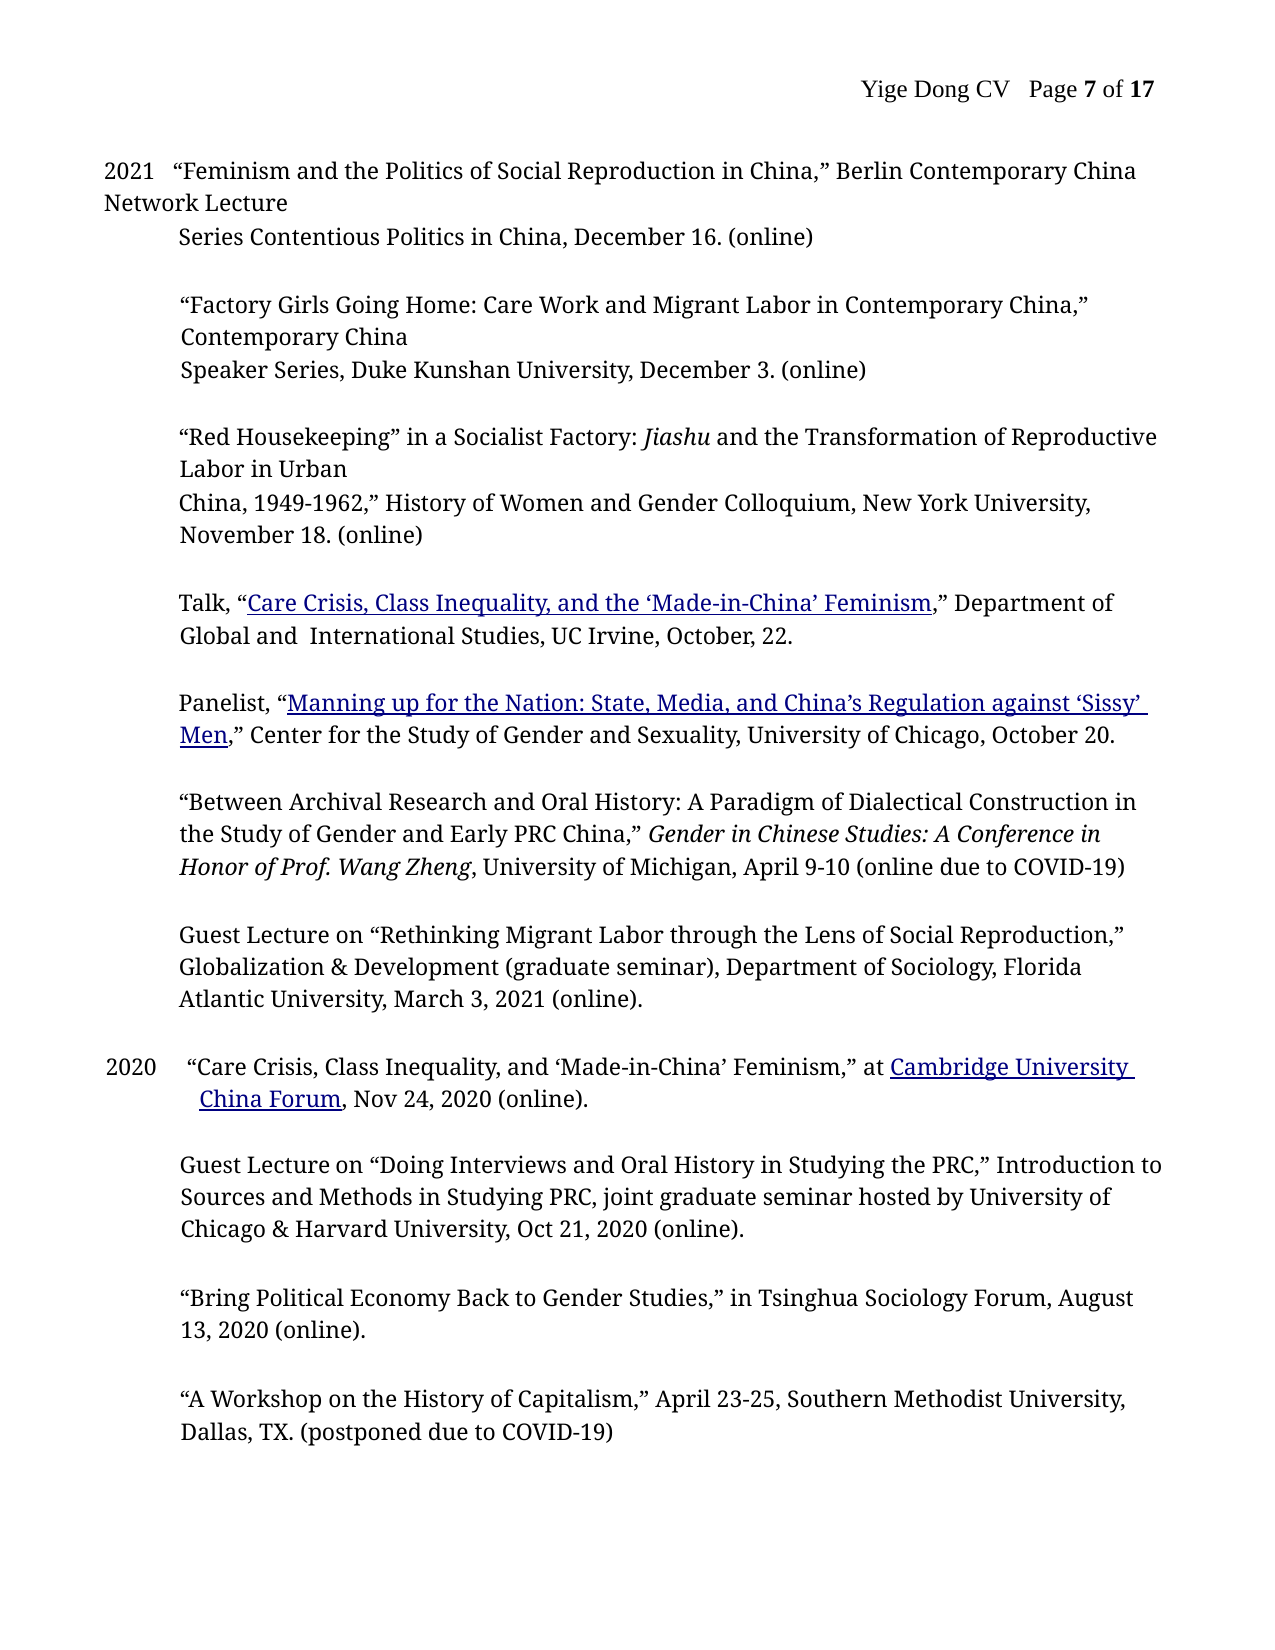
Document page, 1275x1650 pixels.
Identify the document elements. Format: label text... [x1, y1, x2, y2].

text China, 1949-1962,” History of Women and Gender Colloquium, New York University, November 18. (online) [178, 487, 1170, 550]
text “Factory Girls Going Home: Care Work and Migrant Labor in Contemporary China,” Contemporary China [179, 289, 1170, 352]
text Speaker Series, Duke Kunshan University, December 3. (online) [180, 354, 1171, 385]
text 2020 “Care Crisis, Class Inequality, and ‘Made-in-China’ Feminism,” at Cambridge University China Forum, Nov 24, 2020 (online). [105, 1050, 1170, 1114]
text Talk, “Care Crisis, Class Inequality, and the ‘Made-in-China’ Feminism,” Department of Global and International Studies, UC Irvine, October, 22. [178, 587, 1171, 651]
text Guest Lecture on “Doing Interviews and Oral History in Studying the PRC,” Introduction to Sources and Methods in Studying PRC, joint graduate seminar hosted by University of Chicago & Harvard University, Oct 21, 2020 (online). [179, 1149, 1171, 1244]
text “Red Housekeeping” in a Socialist Factory: Jiashu and the Transformation of Reproductive Labor in Urban [178, 421, 1171, 484]
text Series Contentious Politics in China, December 16. (online) [178, 221, 1171, 252]
text “Bring Political Economy Back to Gender Studies,” in Tsinghua Sociology Forum, August 13, 2020 (online). [179, 1282, 1171, 1346]
text “A Workshop on the History of Capitalism,” April 23-25, Southern Methodist University, Dallas, TX. (postponed due to COVID-19) [179, 1383, 1171, 1447]
text 2021 “Feminism and the Politics of Social Reproduction in China,” Berlin Contemporary China Network Lecture [104, 155, 1171, 218]
text “Between Archival Research and Oral History: A Paradigm of Dialectical Construction in the Study of Gender and Early PRC China,” Gender in Chinese Studies: A Conference in Honor of Prof. Wang Zheng, University of Michigan, April 9-10 (online due to COVID-19) [178, 786, 1170, 882]
text Guest Lecture on “Rethinking Migrant Labor through the Lens of Social Reproduction,” Globalization & Development (graduate seminar), Department of Sociology, Florida Atlantic University, March 3, 2021 (online). [104, 919, 1171, 1014]
text Panelist, “Manning up for the Nation: State, Media, and China’s Regulation against ‘Sissy’ Men,” Center for the Study of Gender and Sexuality, University of Chicago, October 20. [178, 687, 1171, 751]
